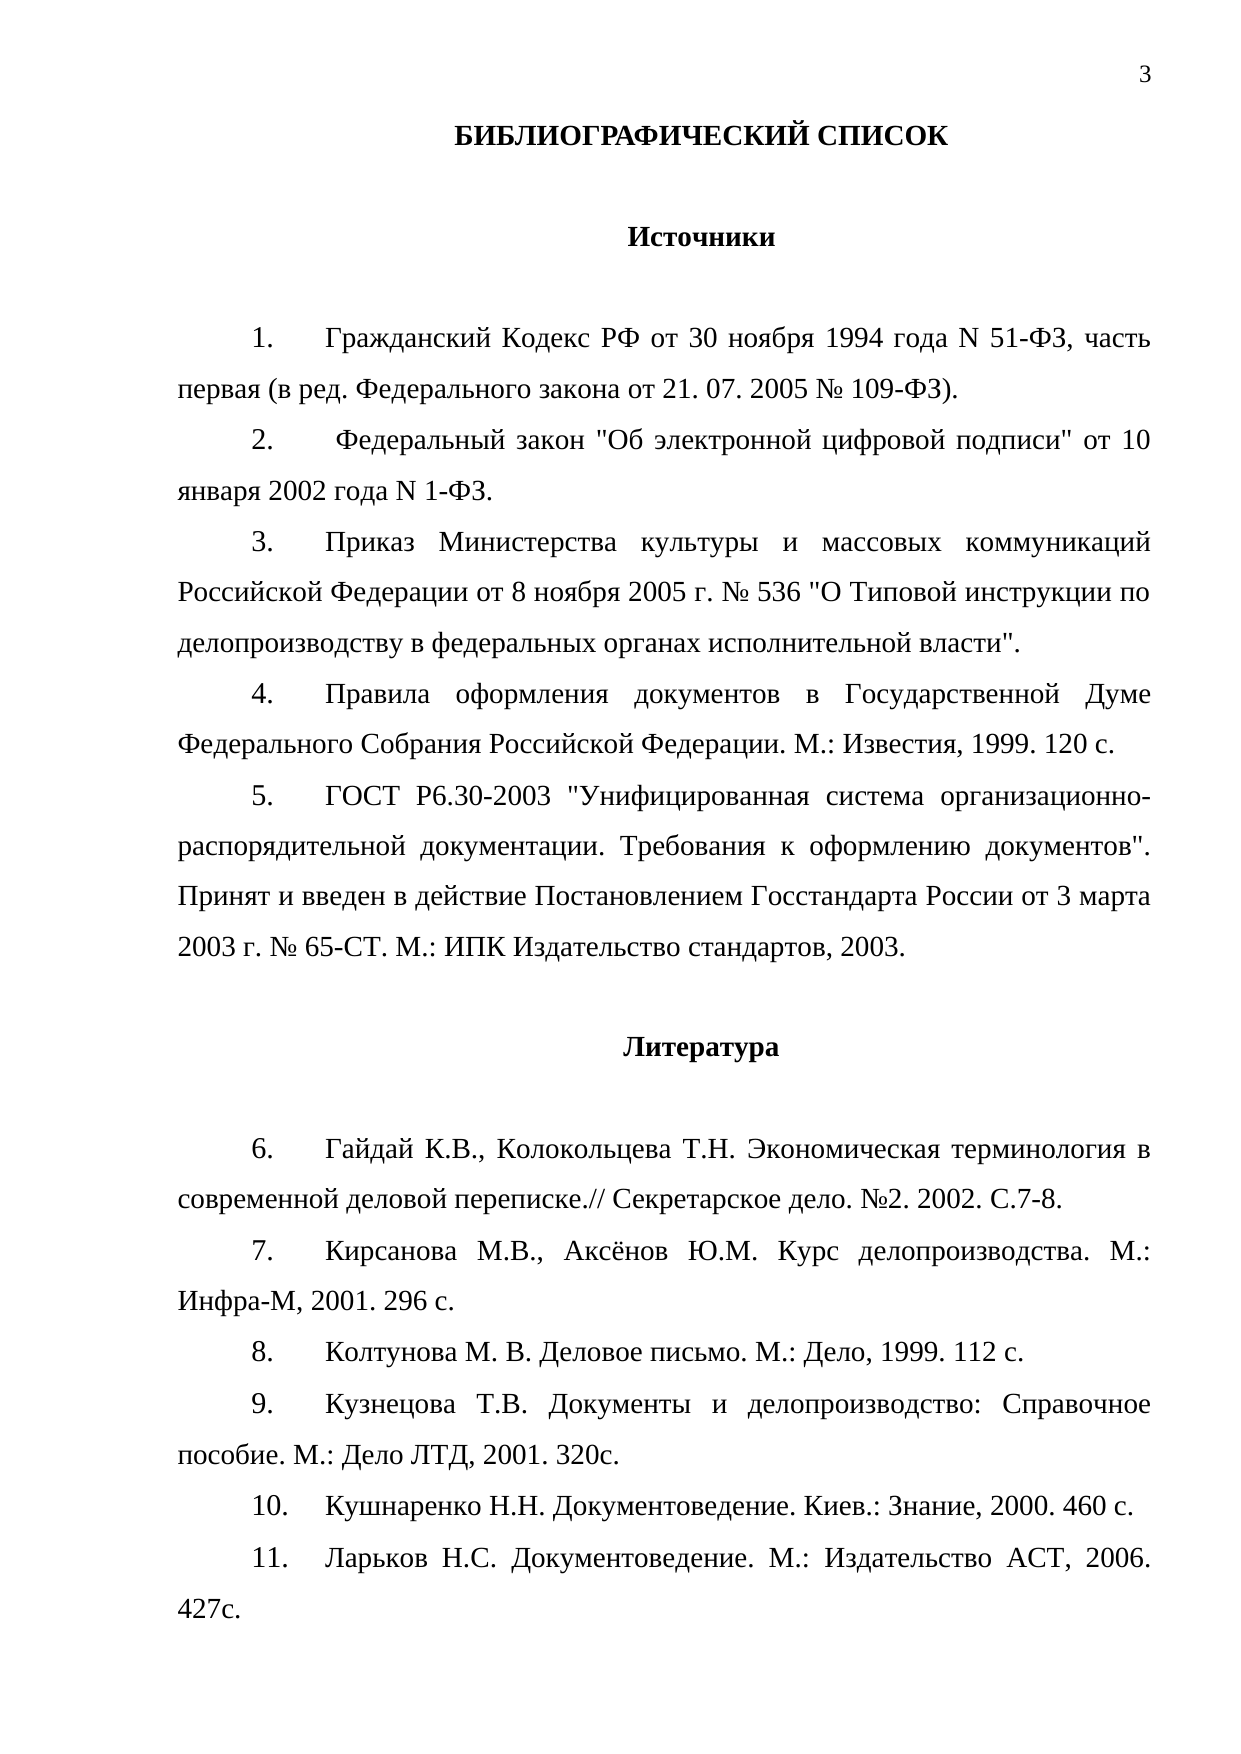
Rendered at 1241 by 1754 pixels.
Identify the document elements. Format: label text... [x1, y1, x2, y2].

text Литература [177, 1029, 1152, 1063]
subtitle Библиографический список [177, 118, 1152, 152]
list Кирсанова М.В., Аксёнов Ю.М. Курс делопроизводства. М.: Инфра-М, 2001. 296 с. [177, 1232, 1152, 1317]
list Колтунова М. В. Деловое письмо. М.: Дело, 1999. 112 с. [177, 1334, 1152, 1368]
list Гайдай К.В., Колокольцева Т.Н. Экономическая терминология в современной деловой переписке.// Секретарское дело. №2. 2002. С.7-8. [177, 1130, 1152, 1215]
list Ларьков Н.С. Документоведение. М.: Издательство АСТ, 2006. 427с. [177, 1539, 1152, 1624]
list Кузнецова Т.В. Документы и делопроизводство: Справочное пособие. М.: Дело ЛТД, 2001. 320с. [177, 1386, 1152, 1471]
list Приказ Министерства культуры и массовых коммуникаций Российской Федерации от 8 ноября 2005 г. № 536 "О Типовой инструкции по делопроизводству в федеральных органах исполнительной власти". [177, 523, 1152, 658]
list ГОСТ Р6.30-2003 "Унифицированная система организационно-распорядительной документации. Требования к оформлению документов". Принят и введен в действие Постановлением Госстандарта России от 3 марта 2003 г. № 65-СТ. М.: ИПК Издательство стандартов, 2003. [177, 777, 1152, 962]
list Федеральный закон "Об электронной цифровой подписи" от 10 января 2002 года N 1-ФЗ. [177, 421, 1152, 506]
text Источники [177, 219, 1152, 252]
list Кушнаренко Н.Н. Документоведение. Киев.: Знание, 2000. 460 с. [177, 1487, 1152, 1522]
list Правила оформления документов в Государственной Думе Федерального Собрания Российской Федерации. М.: Известия, 1999. 120 с. [177, 675, 1152, 760]
list Гражданский Кодекс РФ от 30 ноября 1994 года N 51-ФЗ, часть первая (в ред. Федерального закона от 21. 07. 2005 № 109-ФЗ). [177, 319, 1152, 404]
